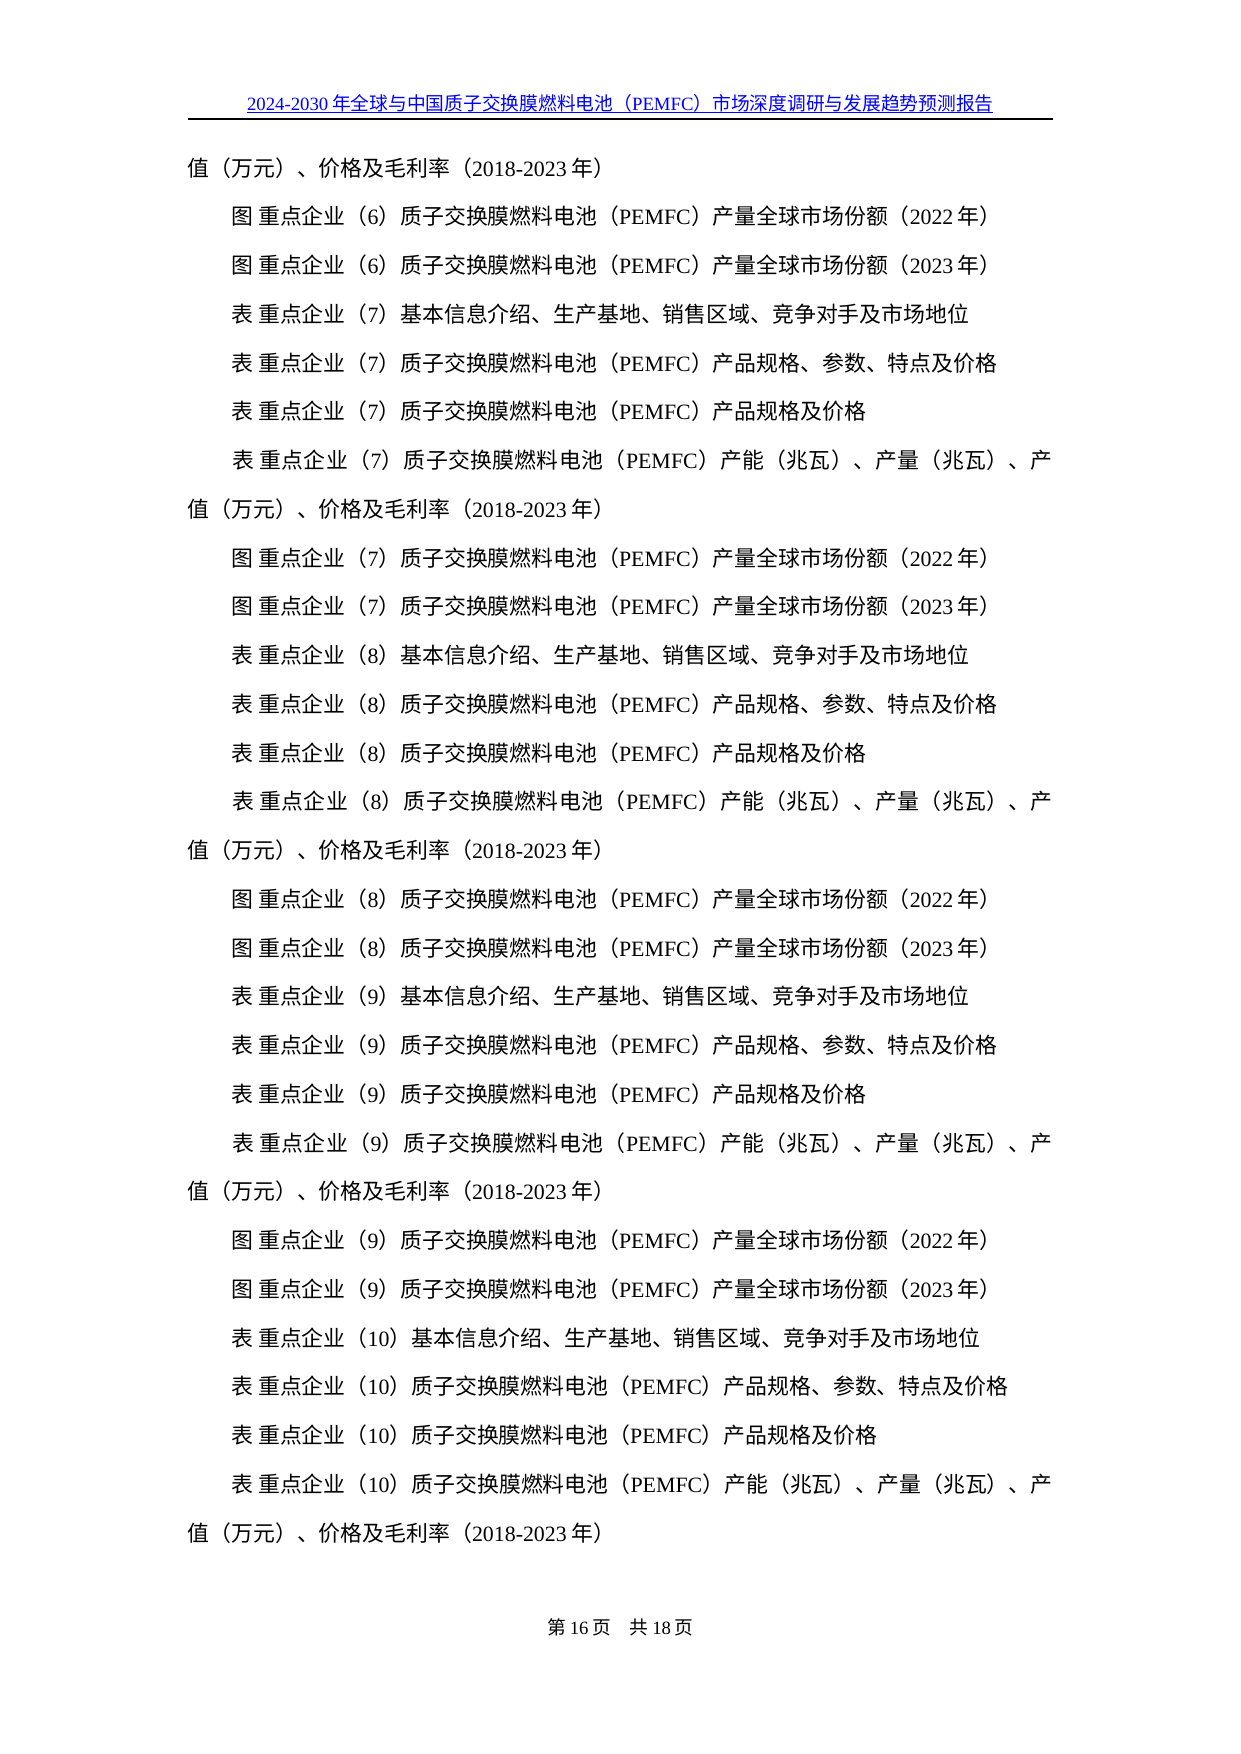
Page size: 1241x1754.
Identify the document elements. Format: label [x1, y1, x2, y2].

text [187, 150, 1053, 1548]
